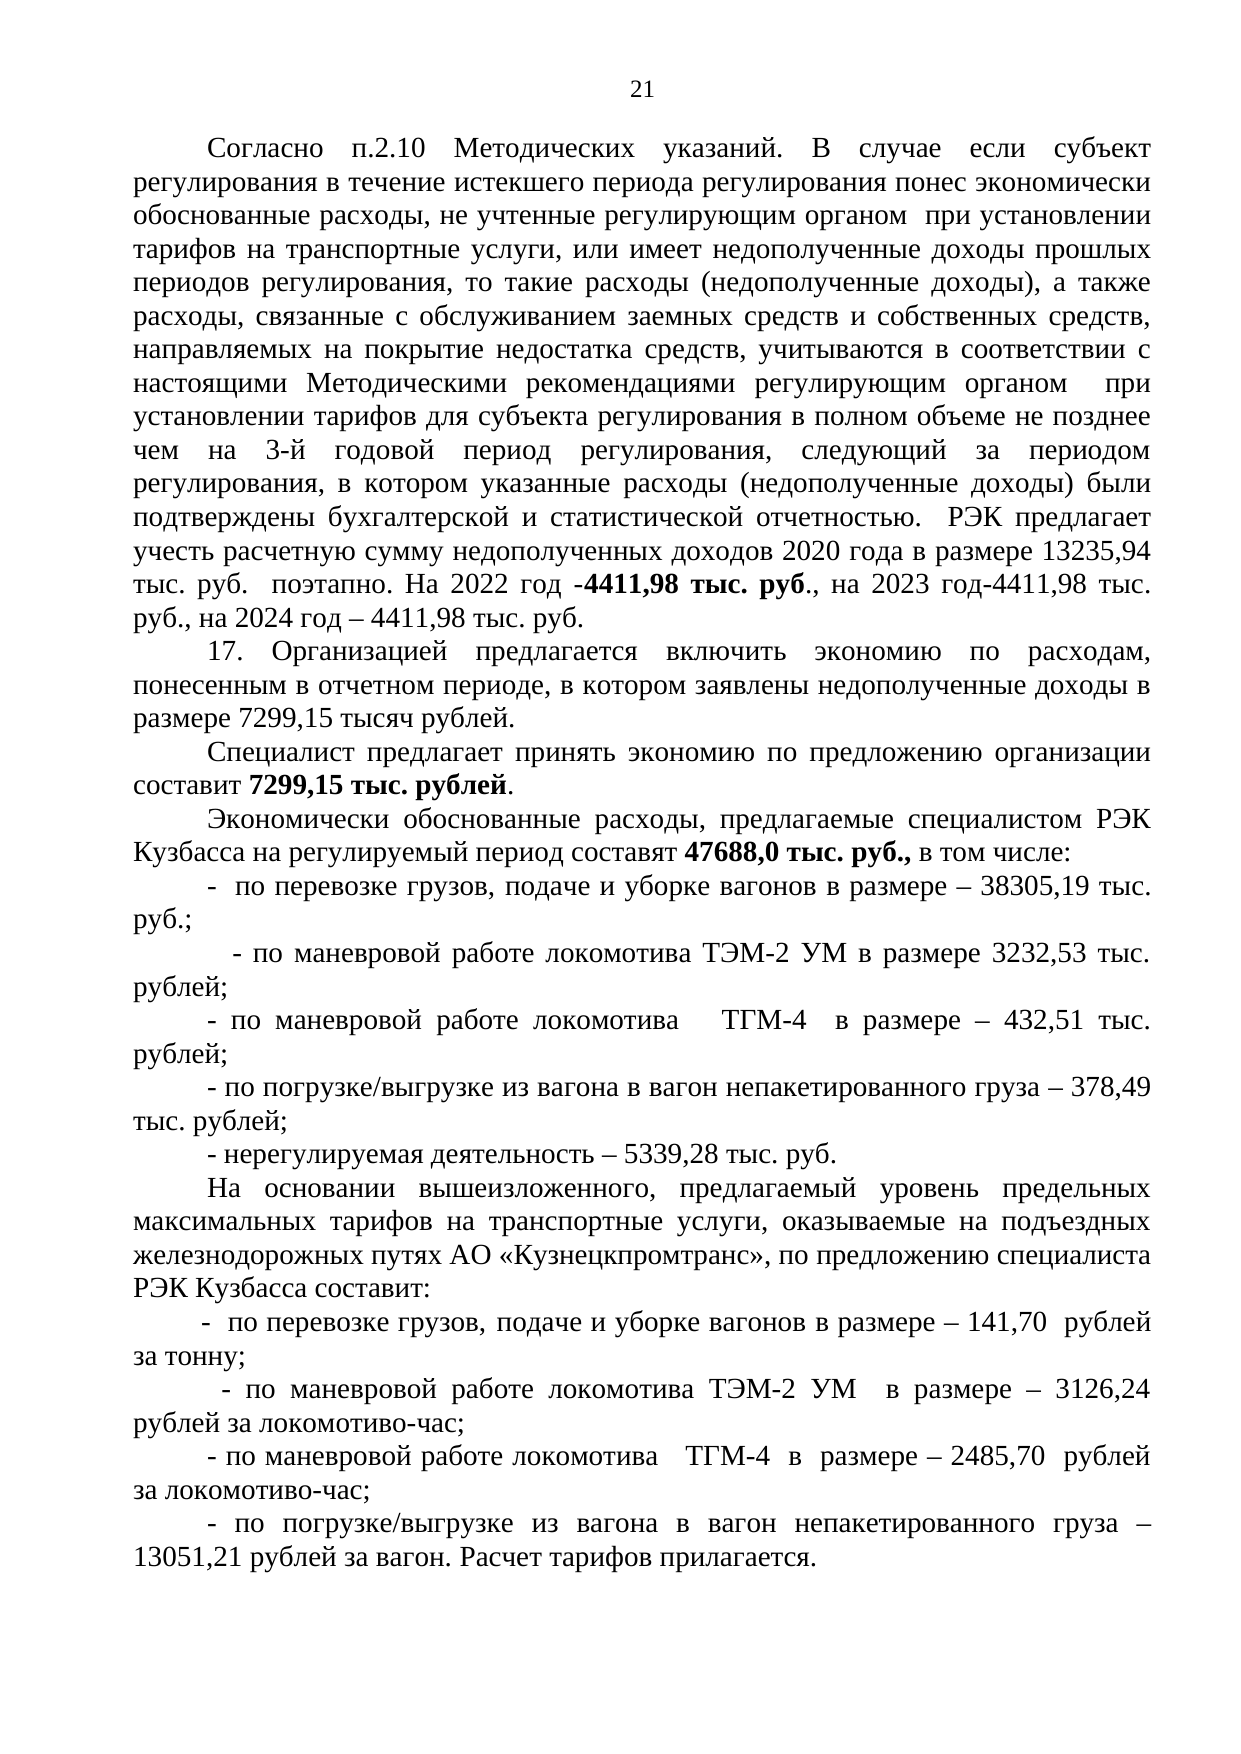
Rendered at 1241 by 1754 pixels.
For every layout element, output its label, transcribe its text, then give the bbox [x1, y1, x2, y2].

text - по маневровой работе локомотива ТГМ-4 в размере – 432,51 тыс. рублей; [133, 1002, 1152, 1069]
text - по перевозке грузов, подаче и уборке вагонов в размере – 141,70 рублей за тонну; [133, 1304, 1152, 1371]
text - нерегулируемая деятельность – 5339,28 тыс. руб. [133, 1136, 1152, 1170]
text - по перевозке грузов, подаче и уборке вагонов в размере – 38305,19 тыс. руб.; [133, 868, 1152, 935]
text Специалист предлагает принять экономию по предложению организации составит 7299,15 тыс. рублей. [133, 734, 1152, 801]
text - по маневровой работе локомотива ТЭМ-2 УМ в размере 3232,53 тыс. рублей; [133, 935, 1152, 1002]
text - по маневровой работе локомотива ТЭМ-2 УМ в размере – 3126,24 рублей за локомотиво-час; [133, 1371, 1152, 1438]
text Экономически обоснованные расходы, предлагаемые специалистом РЭК Кузбасса на регулируемый период составят 47688,0 тыс. руб., в том числе: [133, 801, 1152, 868]
text - по погрузке/выгрузке из вагона в вагон непакетированного груза – 13051,21 рублей за вагон. Расчет тарифов прилагается. [133, 1505, 1152, 1572]
text - по погрузке/выгрузке из вагона в вагон непакетированного груза – 378,49 тыс. рублей; [133, 1069, 1152, 1136]
text - по маневровой работе локомотива ТГМ-4 в размере – 2485,70 рублей за локомотиво-час; [133, 1438, 1152, 1505]
text 17. Организацией предлагается включить экономию по расходам, понесенным в отчетном периоде, в котором заявлены недополученные доходы в размере 7299,15 тысяч рублей. [133, 633, 1152, 734]
text На основании вышеизложенного, предлагаемый уровень предельных максимальных тарифов на транспортные услуги, оказываемые на подъездных железнодорожных путях АО «Кузнецкпромтранс», по предложению специалиста РЭК Кузбасса составит: [133, 1170, 1152, 1304]
text Согласно п.2.10 Методических указаний. В случае если субъект регулирования в течение истекшего периода регулирования понес экономически обоснованные расходы, не учтенные регулирующим органом при установлении тарифов на транспортные услуги, или имеет недополученные доходы прошлых периодов регулирования, то такие расходы (недополученные доходы), а также расходы, связанные с обслуживанием заемных средств и собственных средств, направляемых на покрытие недостатка средств, учитываются в соответствии с настоящими Методическими рекомендациями регулирующим органом при установлении тарифов для субъекта регулирования в полном объеме не позднее чем на 3-й годовой период регулирования, следующий за периодом регулирования, в котором указанные расходы (недополученные доходы) были подтверждены бухгалтерской и статистической отчетностью. РЭК предлагает учесть расчетную сумму недополученных доходов 2020 года в размере 13235,94 тыс. руб. поэтапно. На 2022 год -4411,98 тыс. руб., на 2023 год-4411,98 тыс. руб., на 2024 год – 4411,98 тыс. руб. [133, 130, 1152, 633]
